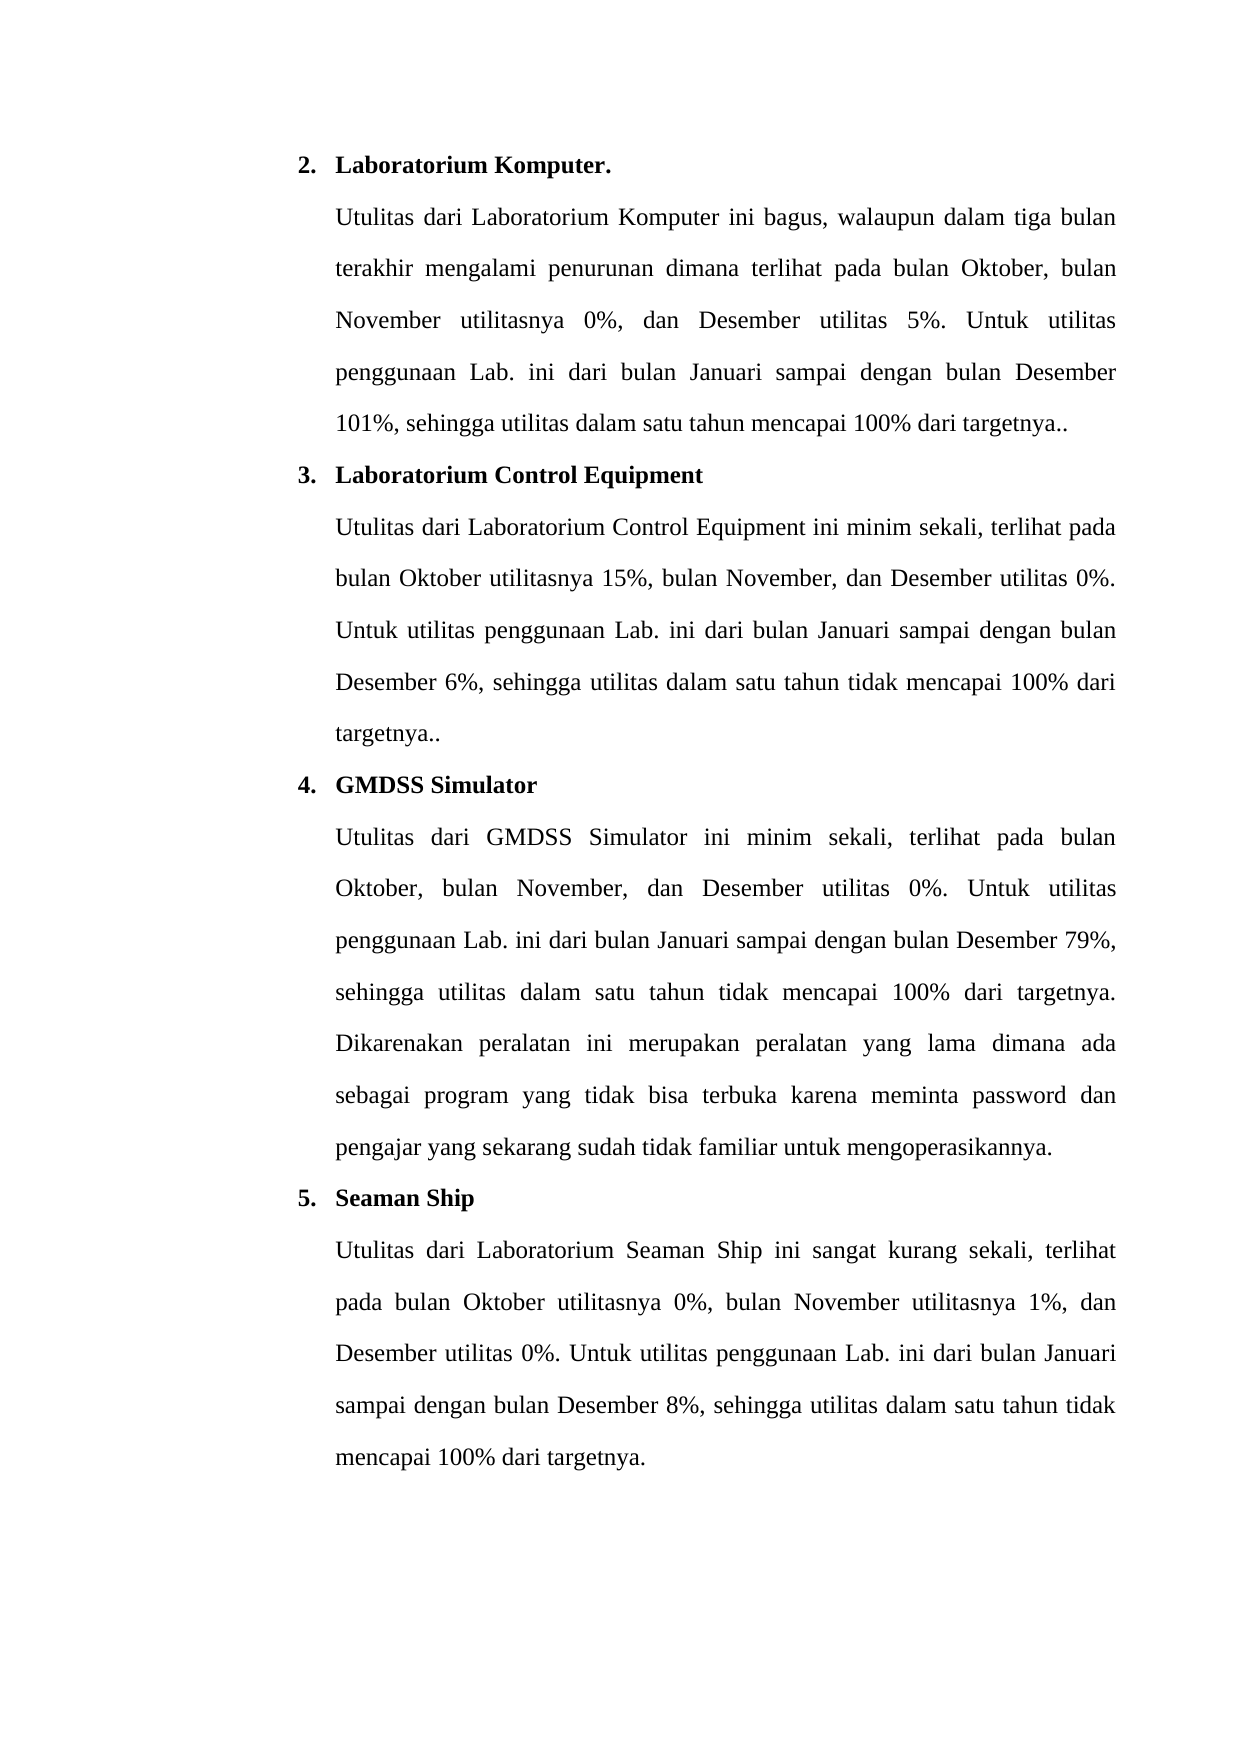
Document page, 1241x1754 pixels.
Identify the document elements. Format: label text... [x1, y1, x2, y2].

list GMDSS Simulator [298, 770, 1117, 799]
list Utulitas dari Laboratorium Control Equipment ini minim sekali, terlihat pada bulan Oktober utilitasnya 15%, bulan November, dan Desember utilitas 0%. Untuk utilitas penggunaan Lab. ini dari bulan Januari sampai dengan bulan Desember 6%, sehingga utilitas dalam satu tahun tidak mencapai 100% dari targetnya.. [335, 512, 1117, 747]
list Seaman Ship [298, 1183, 1117, 1212]
list Utulitas dari Laboratorium Komputer ini bagus, walaupun dalam tiga bulan terakhir mengalami penurunan dimana terlihat pada bulan Oktober, bulan November utilitasnya 0%, dan Desember utilitas 5%. Untuk utilitas penggunaan Lab. ini dari bulan Januari sampai dengan bulan Desember 101%, sehingga utilitas dalam satu tahun mencapai 100% dari targetnya.. [335, 202, 1117, 437]
list Utulitas dari GMDSS Simulator ini minim sekali, terlihat pada bulan Oktober, bulan November, dan Desember utilitas 0%. Untuk utilitas penggunaan Lab. ini dari bulan Januari sampai dengan bulan Desember 79%, sehingga utilitas dalam satu tahun tidak mencapai 100% dari targetnya. Dikarenakan peralatan ini merupakan peralatan yang lama dimana ada sebagai program yang tidak bisa terbuka karena meminta password dan pengajar yang sekarang sudah tidak familiar untuk mengoperasikannya. [335, 822, 1117, 1160]
list Utulitas dari Laboratorium Seaman Ship ini sangat kurang sekali, terlihat pada bulan Oktober utilitasnya 0%, bulan November utilitasnya 1%, dan Desember utilitas 0%. Untuk utilitas penggunaan Lab. ini dari bulan Januari sampai dengan bulan Desember 8%, sehingga utilitas dalam satu tahun tidak mencapai 100% dari targetnya. [335, 1235, 1117, 1470]
list Laboratorium Control Equipment [298, 460, 1117, 489]
list Laboratorium Komputer. [298, 150, 1117, 179]
